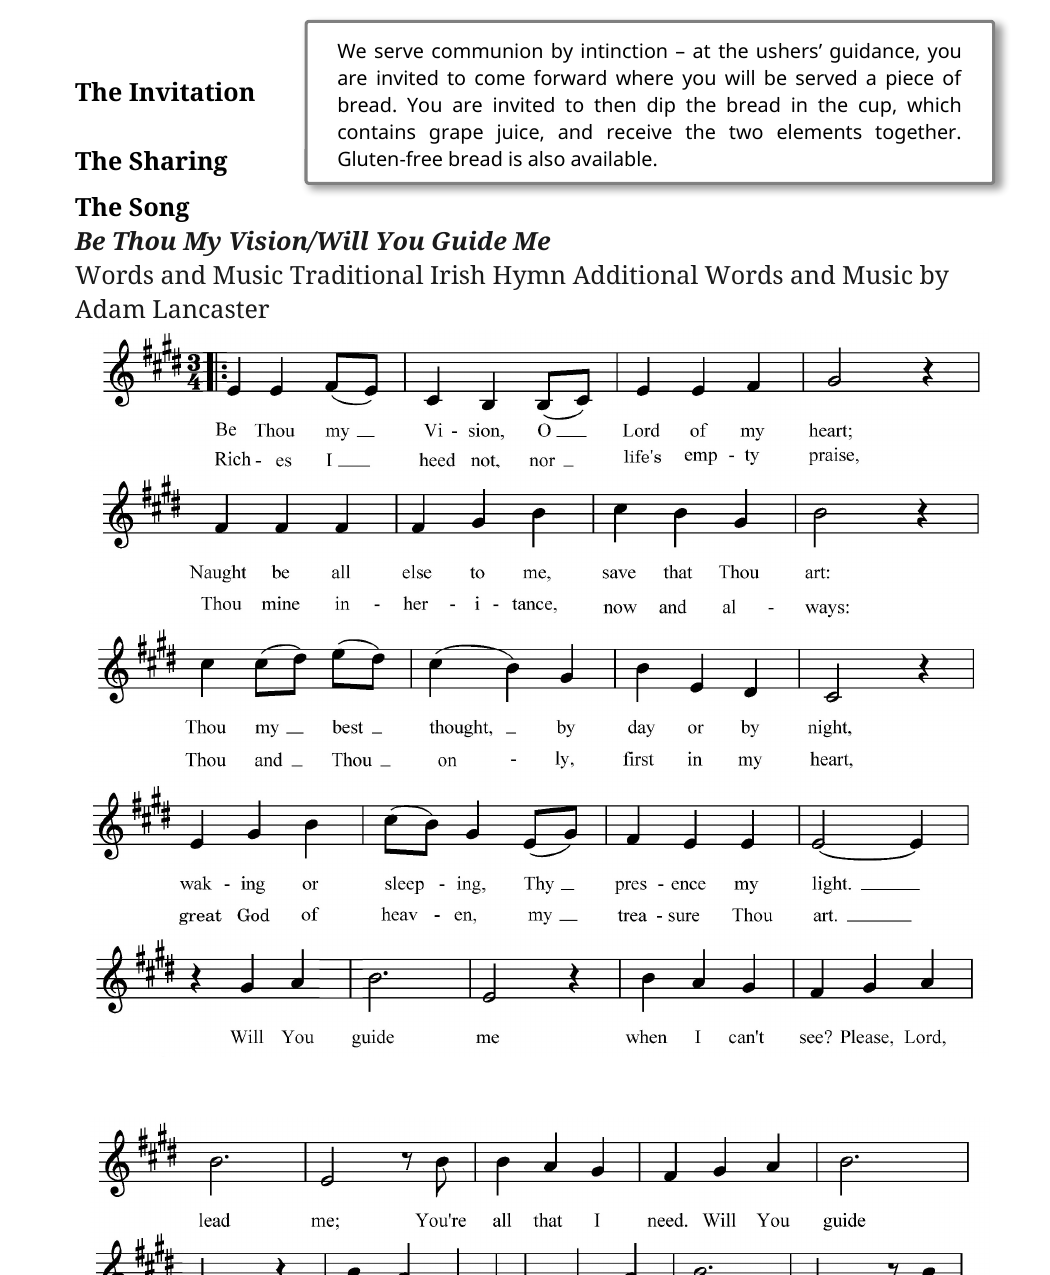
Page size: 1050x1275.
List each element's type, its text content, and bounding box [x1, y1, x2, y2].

picture [88, 329, 989, 1057]
picture [89, 1117, 990, 1275]
text The Song [75, 190, 975, 224]
text Words and Music Traditional Irish Hymn Additional Words and Music by Adam Lancaster [75, 258, 975, 326]
text Be Thou My Vision/Will You Guide Me [75, 224, 975, 258]
text The Invitation [75, 75, 975, 109]
text The Sharing [75, 143, 975, 177]
